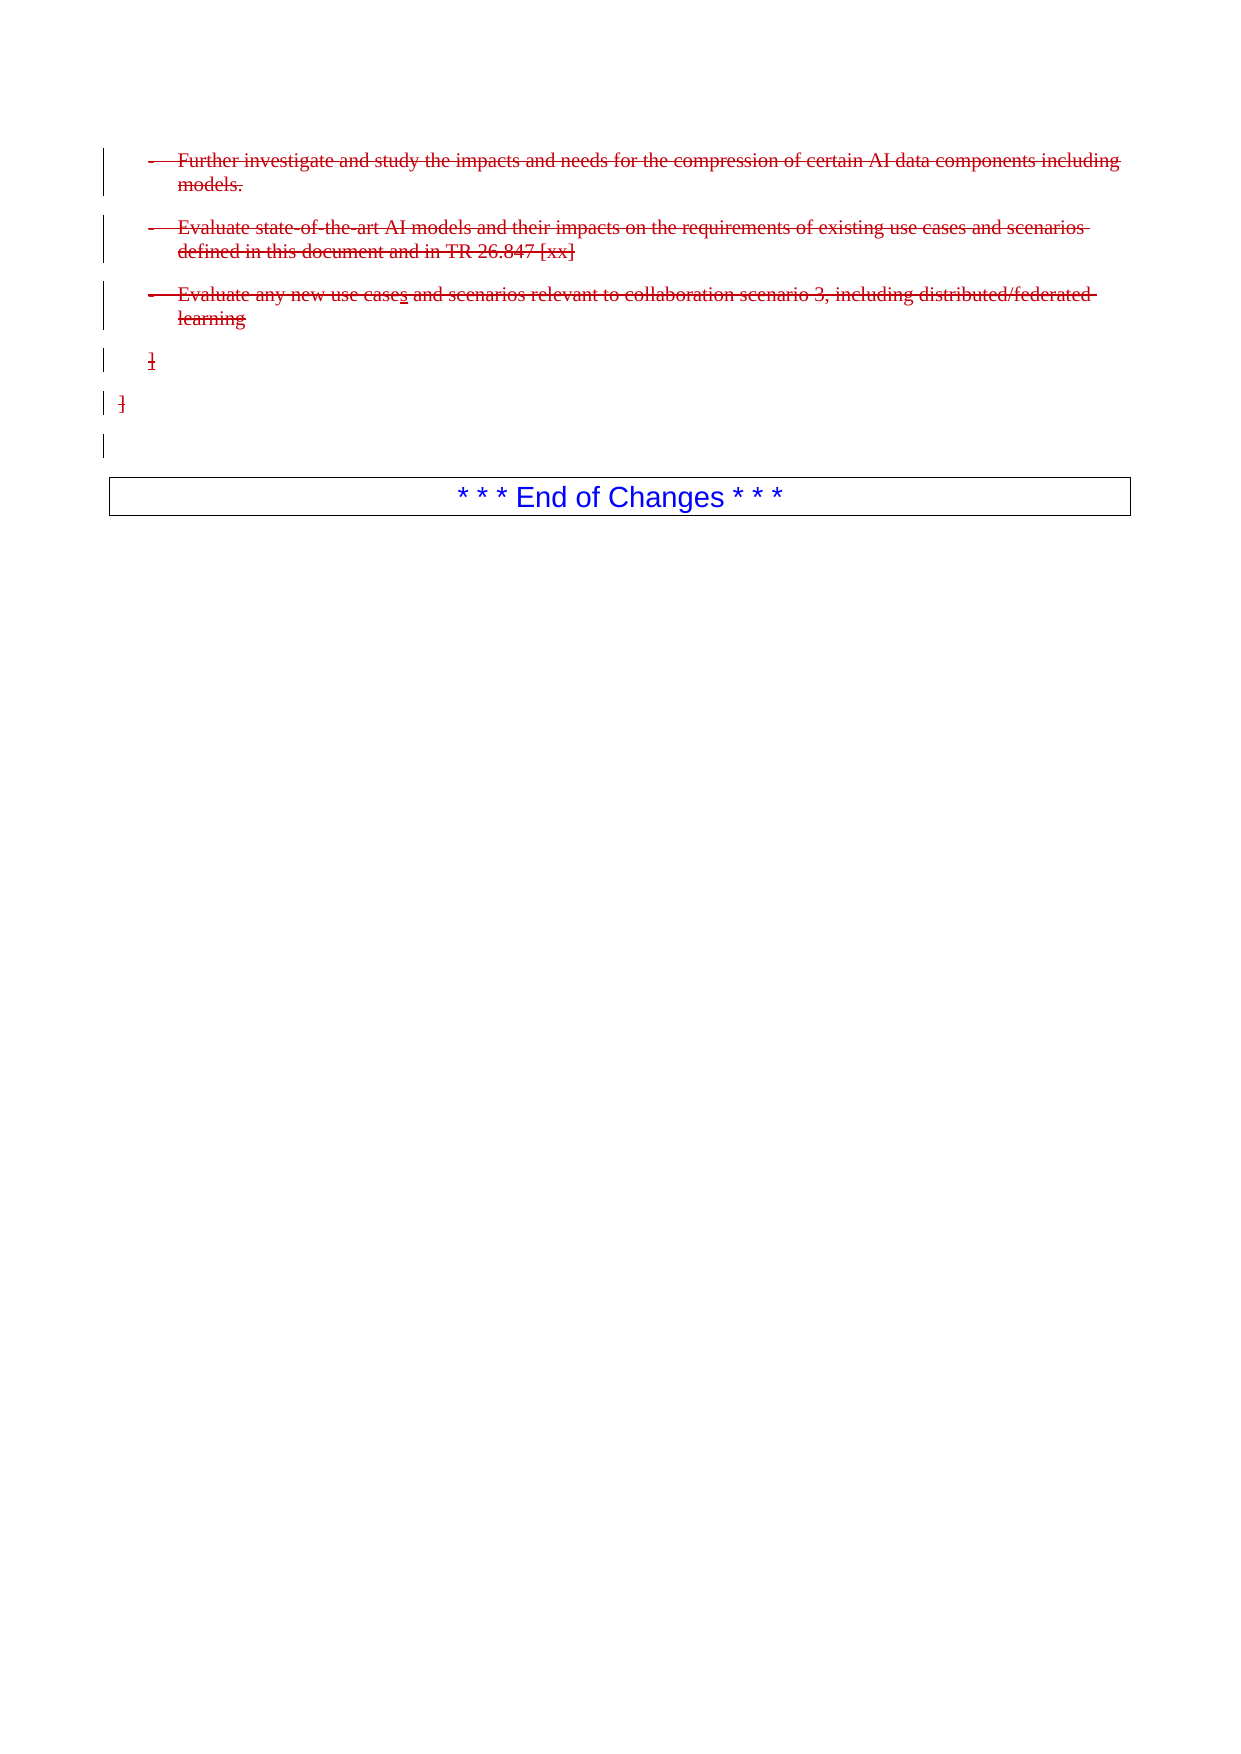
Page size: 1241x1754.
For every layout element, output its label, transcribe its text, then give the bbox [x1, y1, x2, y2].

text * * * End of Changes * * * [110, 478, 1130, 515]
